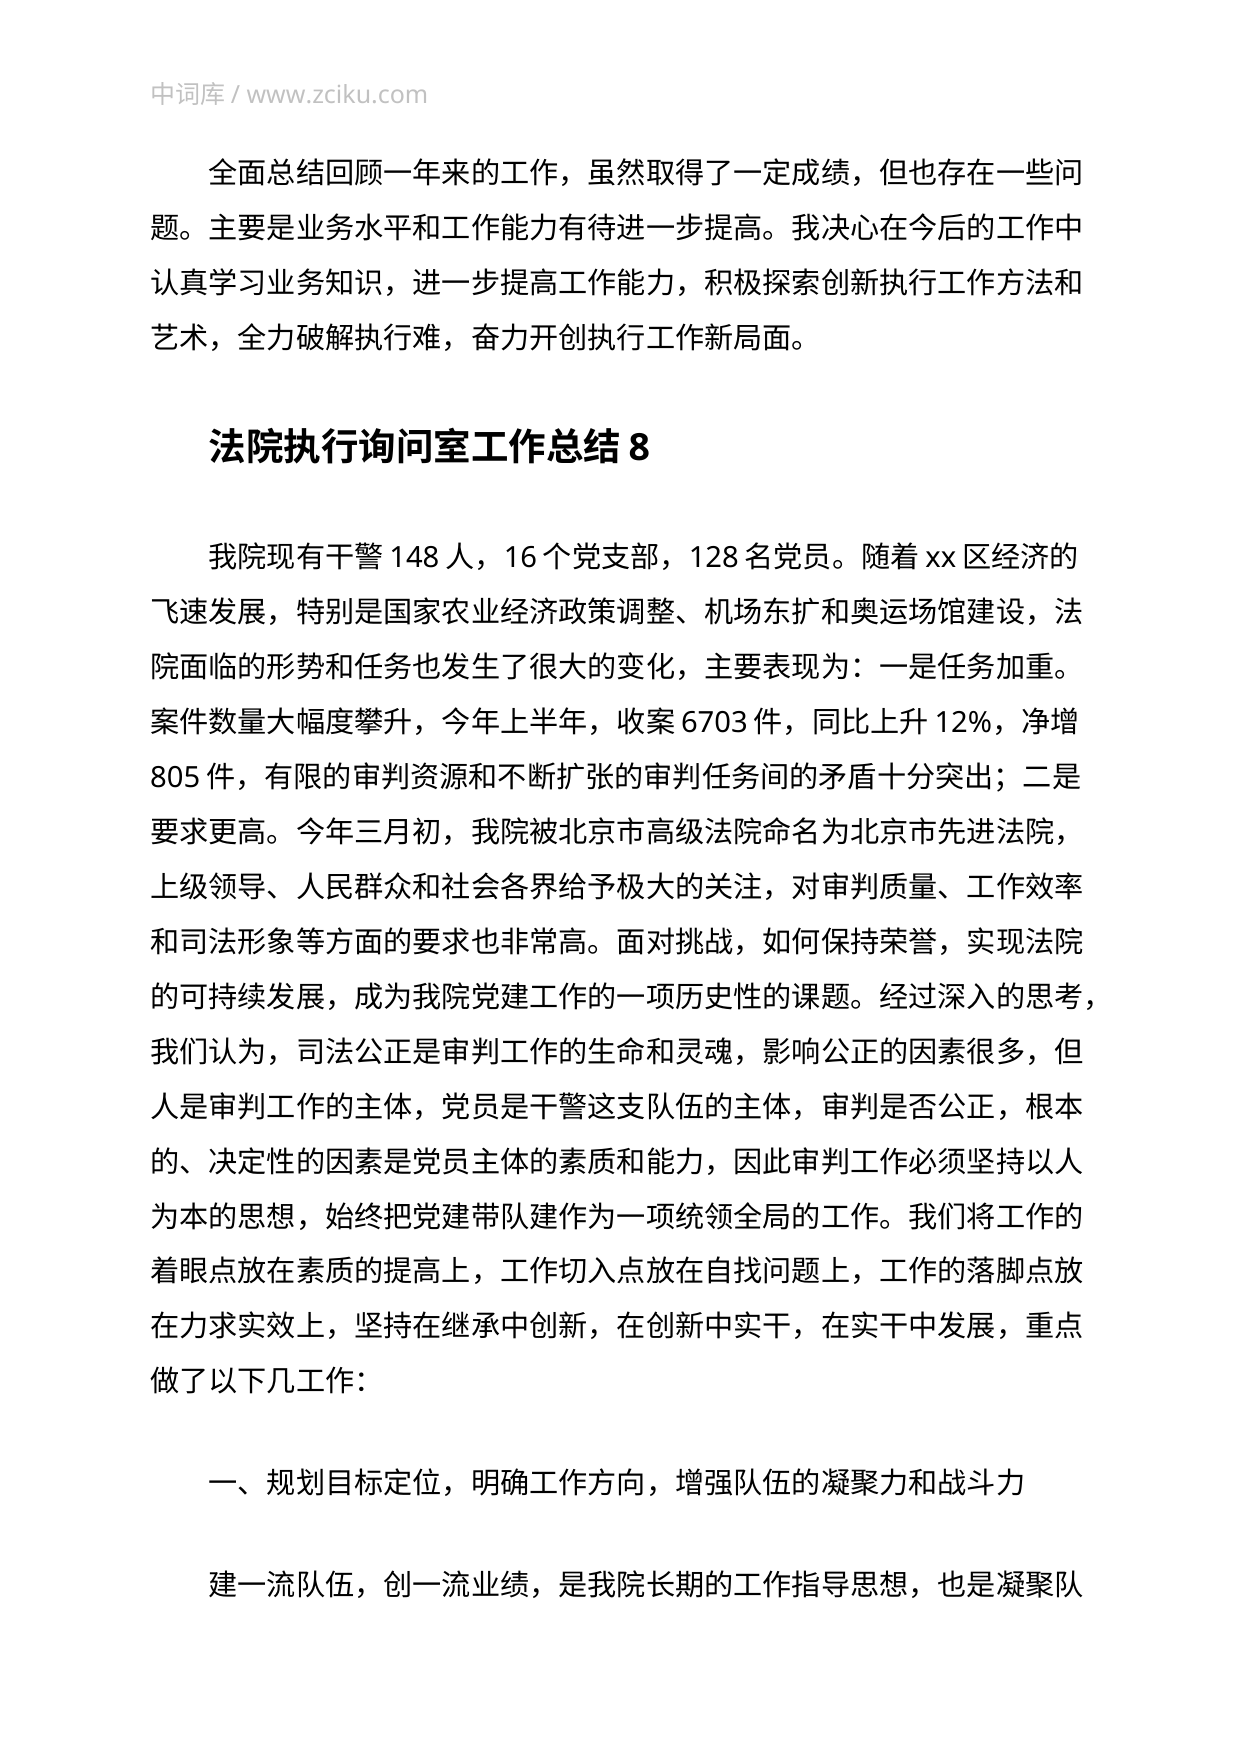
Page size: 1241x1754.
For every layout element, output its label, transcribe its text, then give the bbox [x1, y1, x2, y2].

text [150, 1561, 1090, 1604]
text 法院执行询问室工作总结8 [150, 416, 1090, 471]
text 全面总结回顾一年来的工作，虽然取得了一定成绩，但也存在一些问题。主要是业务水平和工作能力有待进一步提高。我决心在今后的工作中认真学习业务知识，进一步提高工作能力，积极探索创新执行工作方法和艺术，全力破解执行难，奋力开创执行工作新局面。 [150, 150, 1090, 357]
text 我院现有干警148人，16个党支部，128名党员。随着xx区经济的飞速发展，特别是国家农业经济政策调整、机场东扩和奥运场馆建设，法院面临的形势和任务也发生了很大的变化，主要表现为：一是任务加重。案件数量大幅度攀升，今年上半年，收案6703件，同比上升12%，净增805件，有限的审判资源和不断扩张的审判任务间的矛盾十分突出；二是要求更高。今年三月初，我院被北京市高级法院命名为北京市先进法院，上级领导、人民群众和社会各界给予极大的关注，对审判质量、工作效率和司法形象等方面的要求也非常高。面对挑战，如何保持荣誉，实现法院的可持续发展，成为我院党建工作的一项历史性的课题。经过深入的思考，我们认为，司法公正是审判工作的生命和灵魂，影响公正的因素很多，但人是审判工作的主体，党员是干警这支队伍的主体，审判是否公正，根本的、决定性的因素是党员主体的素质和能力，因此审判工作必须坚持以人为本的思想，始终把党建带队建作为一项统领全局的工作。我们将工作的着眼点放在素质的提高上，工作切入点放在自找问题上，工作的落脚点放在力求实效上，坚持在继承中创新，在创新中实干，在实干中发展，重点做了以下几工作： [150, 534, 1090, 1400]
text 一、规划目标定位，明确工作方向，增强队伍的凝聚力和战斗力 [150, 1459, 1090, 1502]
